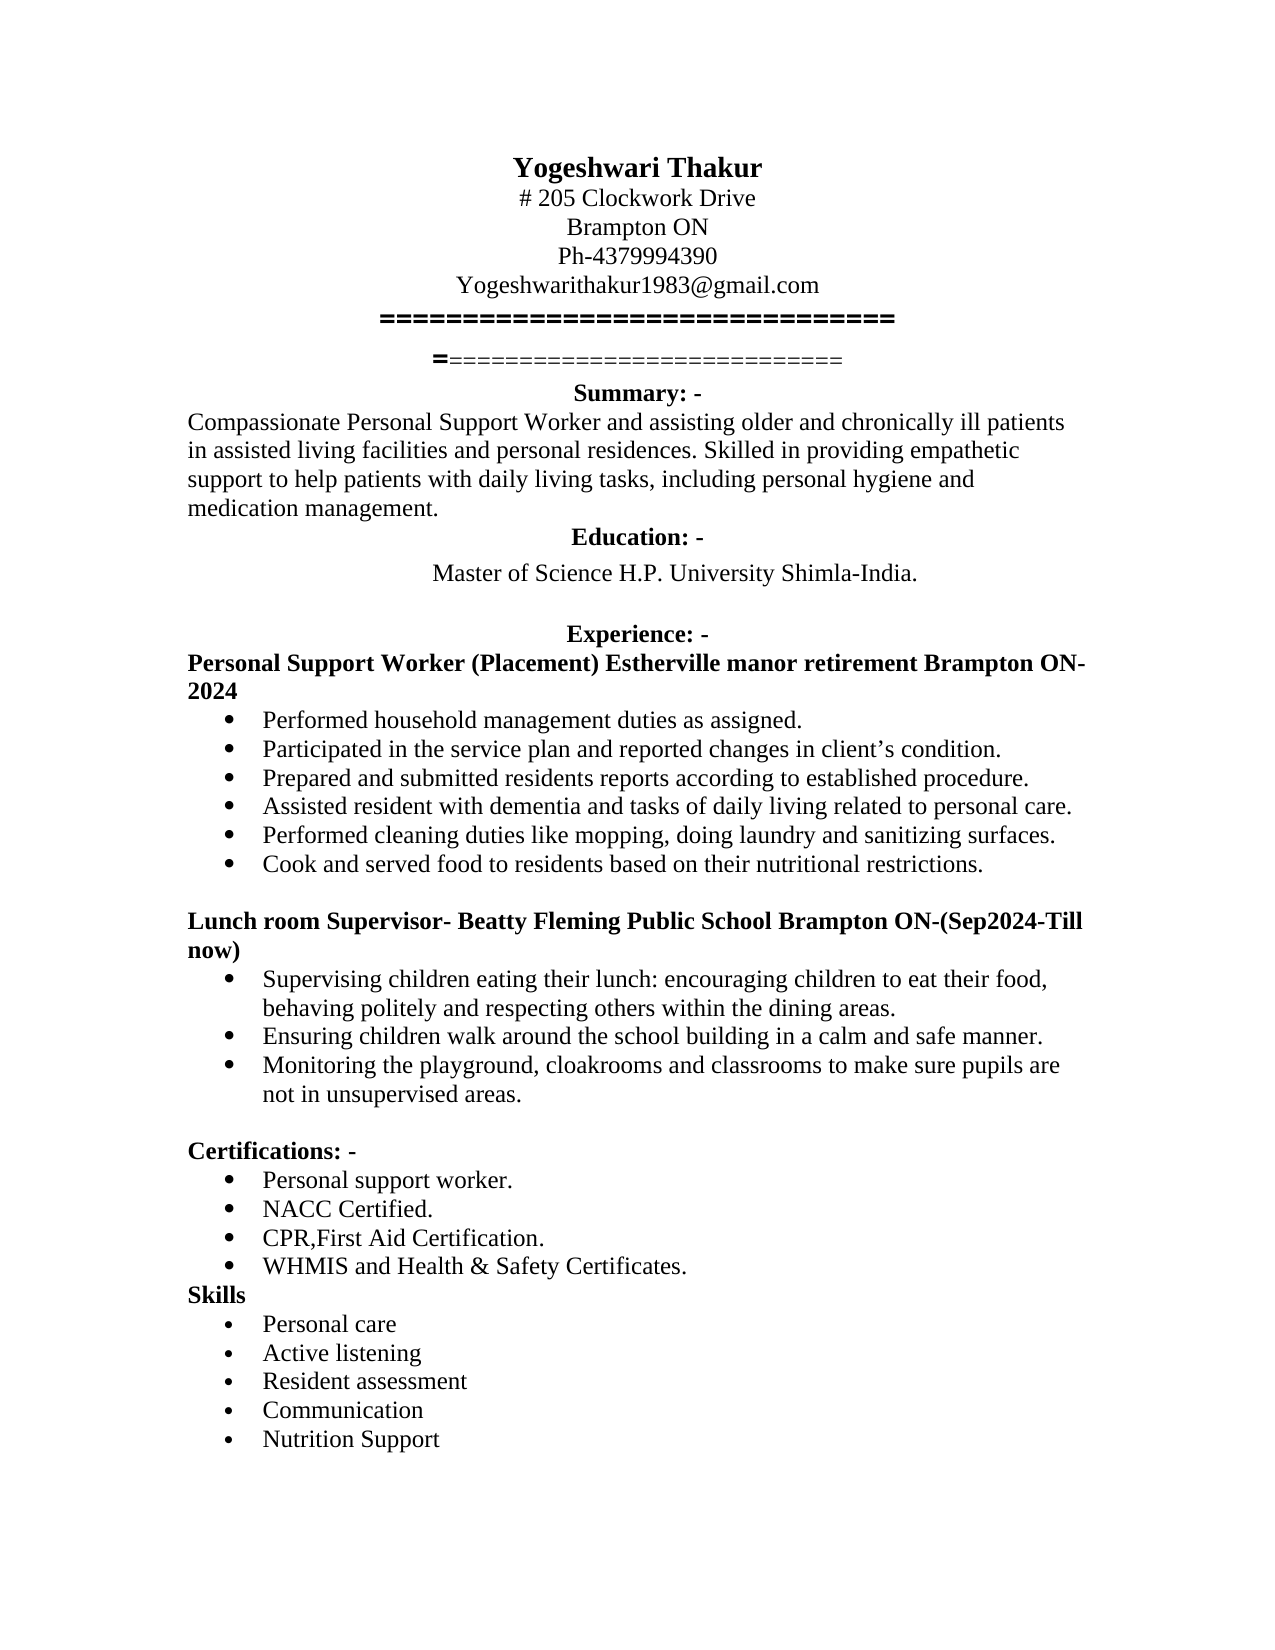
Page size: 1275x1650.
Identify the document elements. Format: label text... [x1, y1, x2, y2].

text Personal Support Worker (Placement) Estherville manor retirement Brampton ON-2024 [187, 648, 1087, 705]
list WHMIS and Health & Safety Certificates. [225, 1251, 1087, 1280]
list Cook and served food to residents based on their nutritional restrictions. [225, 849, 1087, 878]
list Performed cleaning duties like mopping, doing laundry and sanitizing surfaces. [225, 820, 1087, 849]
text Skills [187, 1280, 1087, 1309]
text Brampton ON [187, 212, 1087, 241]
list Personal support worker. [225, 1165, 1087, 1194]
list Communication [225, 1395, 1087, 1424]
list Participated in the service plan and reported changes in client’s condition. [225, 734, 1087, 763]
list Supervising children eating their lunch: encouraging children to eat their food, behaving politely and respecting others within the dining areas. [225, 964, 1087, 1021]
text ============================================================ Summary: - [187, 298, 1087, 407]
list Monitoring the playground, cloakrooms and classrooms to make sure pupils are not in unsupervised areas. [225, 1050, 1087, 1108]
list Active listening [225, 1338, 1087, 1366]
list Prepared and submitted residents reports according to established procedure. [225, 763, 1087, 791]
text Yogeshwari Thakur # 205 Clockwork Drive [187, 150, 1087, 212]
text Compassionate Personal Support Worker and assisting older and chronically ill patients in assisted living facilities and personal residences. Skilled in providing empathetic support to help patients with daily living tasks, including personal hygiene and medication management. [187, 407, 1087, 522]
text Experience: - [187, 619, 1087, 648]
list Personal care [225, 1309, 1087, 1338]
list CPR,First Aid Certification. [225, 1223, 1087, 1251]
list Ensuring children walk around the school building in a calm and safe manner. [225, 1021, 1087, 1050]
list Resident assessment [225, 1366, 1087, 1395]
text Certifications: - [187, 1136, 1087, 1165]
text Education: - Master of Science H.P. University Shimla-India. [187, 522, 1087, 590]
list Assisted resident with dementia and tasks of daily living related to personal care. [225, 791, 1087, 820]
text Lunch room Supervisor- Beatty Fleming Public School Brampton ON-(Sep2024-Till now) [187, 906, 1087, 964]
list Nutrition Support [225, 1424, 1087, 1453]
list NACC Certified. [225, 1194, 1087, 1223]
text Yogeshwarithakur1983@gmail.com [187, 270, 1087, 298]
text Ph-4379994390 [187, 241, 1087, 270]
list Performed household management duties as assigned. [225, 705, 1087, 734]
